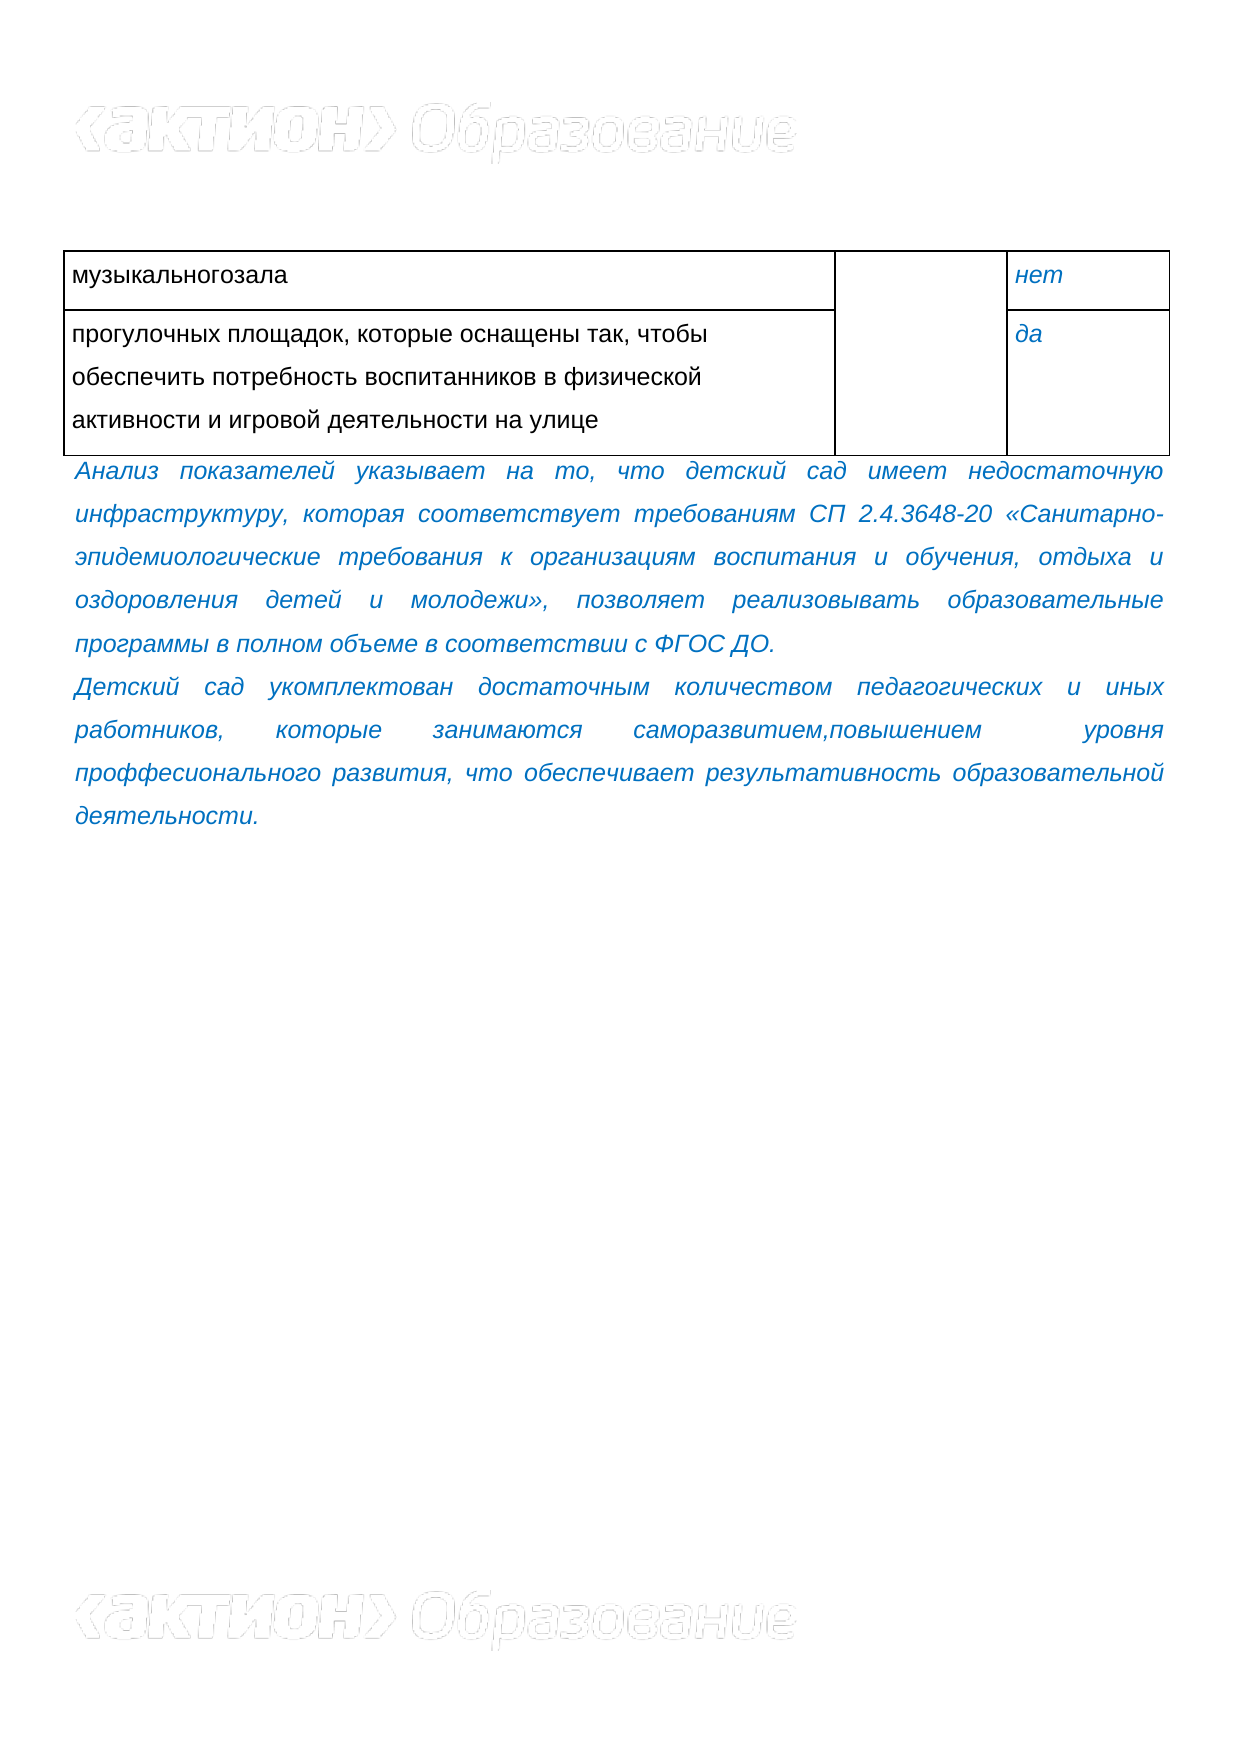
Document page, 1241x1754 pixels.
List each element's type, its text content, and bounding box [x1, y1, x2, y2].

text Анализ показателей указывает на то, что детский сад имеет недостаточную инфраструктуру, которая соответствует требованиям СП 2.4.3648-20 «Санитарно-эпидемиологические требования к организациям воспитания и обучения, отдыха и оздоровления детей и молодежи», позволяет реализовывать образовательные программы в полном объеме в соответствии с ФГОС ДО. [75, 456, 1165, 657]
text Детский сад укомплектован достаточным количеством педагогических и иных работников, которые занимаются саморазвитием,повышением уровня проффесионального развития, что обеспечивает результативность образовательной деятельности. [75, 672, 1165, 830]
table_cell прогулочных площадок, которые оснащены так, чтобы обеспечить потребность воспитанников в физической активности и игровой деятельности на улице [65, 311, 834, 454]
table_cell нет [1008, 252, 1169, 309]
picture [75, 102, 797, 164]
table_cell музыкальногозала [65, 252, 834, 309]
table_cell да [1008, 311, 1169, 454]
picture [75, 1590, 797, 1651]
